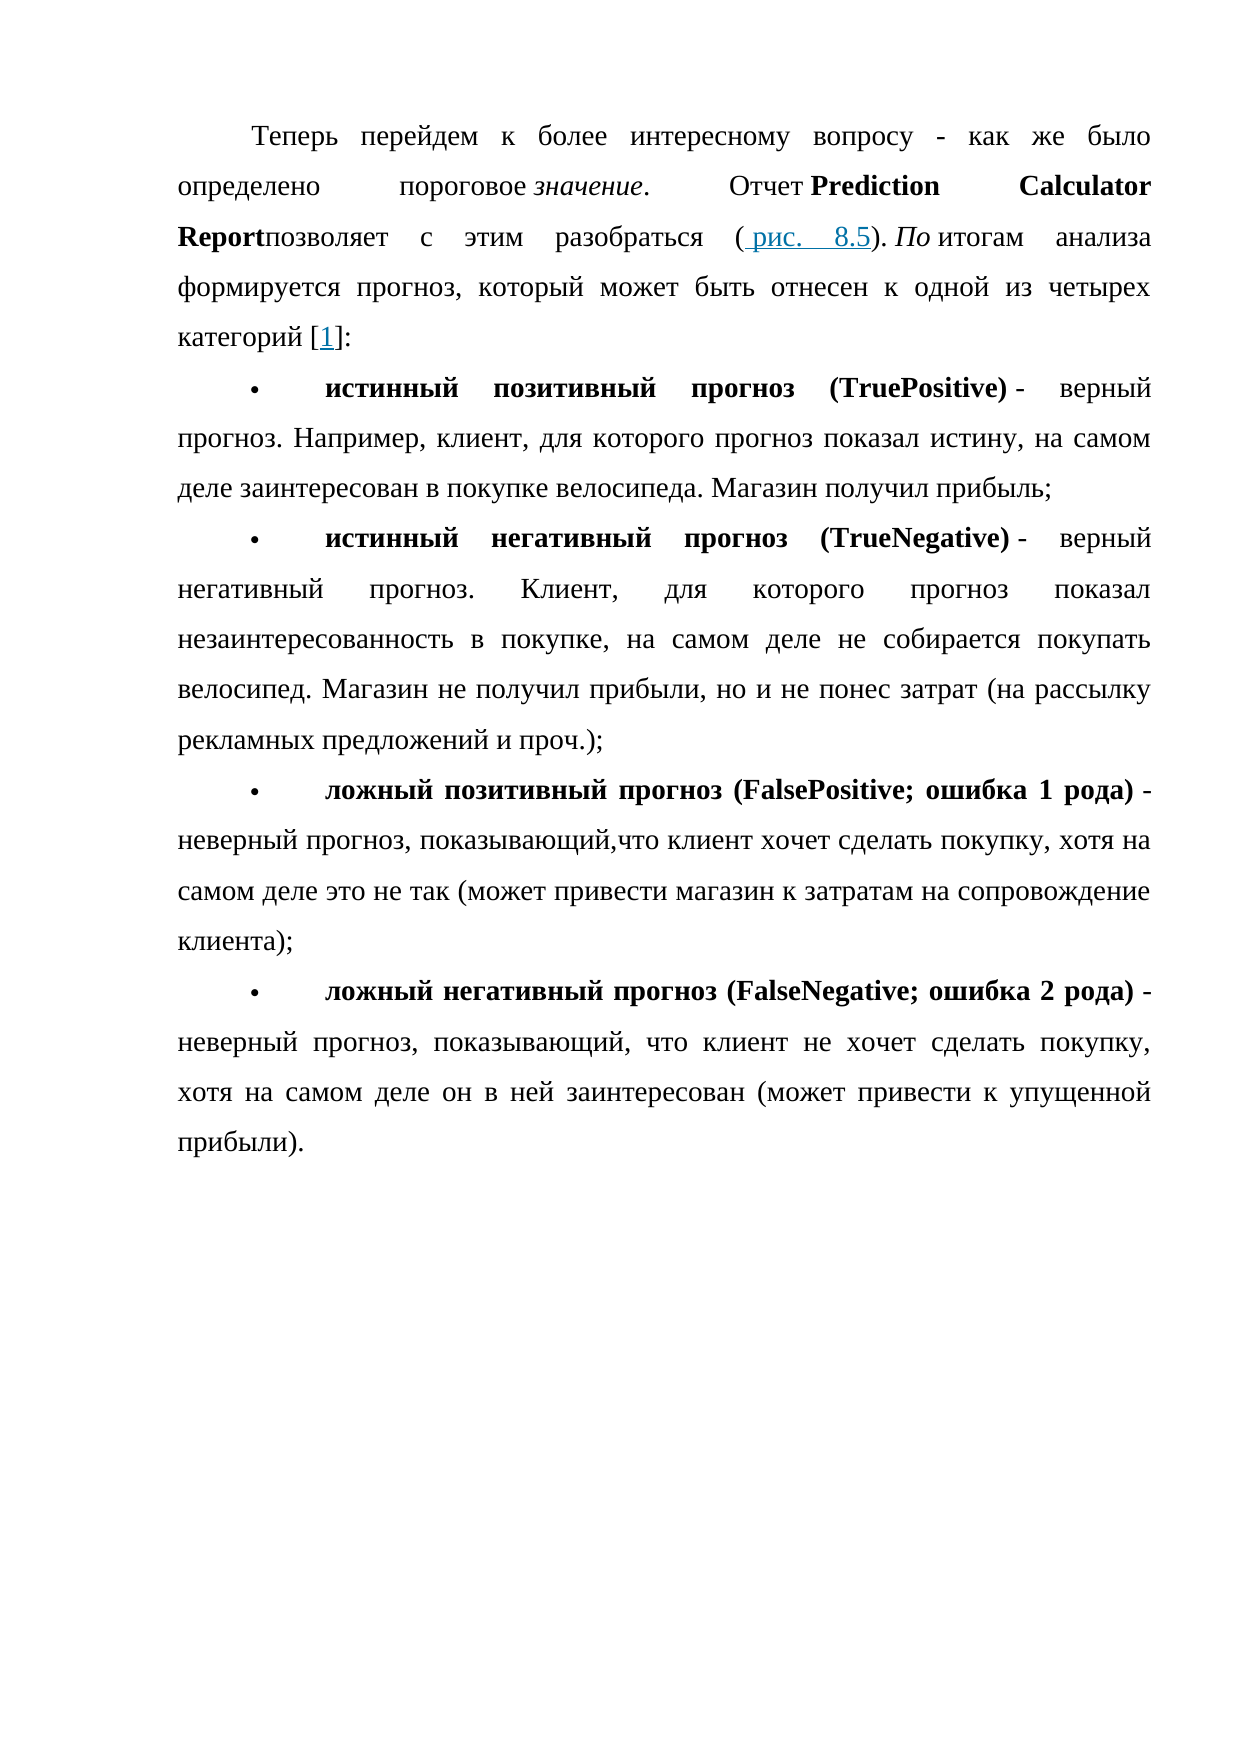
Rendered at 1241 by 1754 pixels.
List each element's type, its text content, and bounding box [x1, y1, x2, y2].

text Теперь перейдем к более интересному вопросу - как же было определено пороговое значение. Отчет Prediction Calculator Reportпозволяет с этим разобраться ( рис. 8.5). По итогам анализа формируется прогноз, который может быть отнесен к одной из четырех категорий [1]: [177, 118, 1152, 353]
list ложный позитивный прогноз (FalsePositive; ошибка 1 рода) - неверный прогноз, показывающий,что клиент хочет сделать покупку, хотя на самом деле это не так (может привести магазин к затратам на сопровождение клиента); [177, 772, 1152, 957]
list истинный позитивный прогноз (TruePositive) - верный прогноз. Например, клиент, для которого прогноз показал истину, на самом деле заинтересован в покупке велосипеда. Магазин получил прибыль; [177, 370, 1152, 504]
list истинный негативный прогноз (TrueNegative) - верный негативный прогноз. Клиент, для которого прогноз показал незаинтересованность в покупке, на самом деле не собирается покупать велосипед. Магазин не получил прибыли, но и не понес затрат (на рассылку рекламных предложений и проч.); [177, 521, 1152, 755]
list ложный негативный прогноз (FalseNegative; ошибка 2 рода) - неверный прогноз, показывающий, что клиент не хочет сделать покупку, хотя на самом деле он в ней заинтересован (может привести к упущенной прибыли). [177, 973, 1152, 1158]
